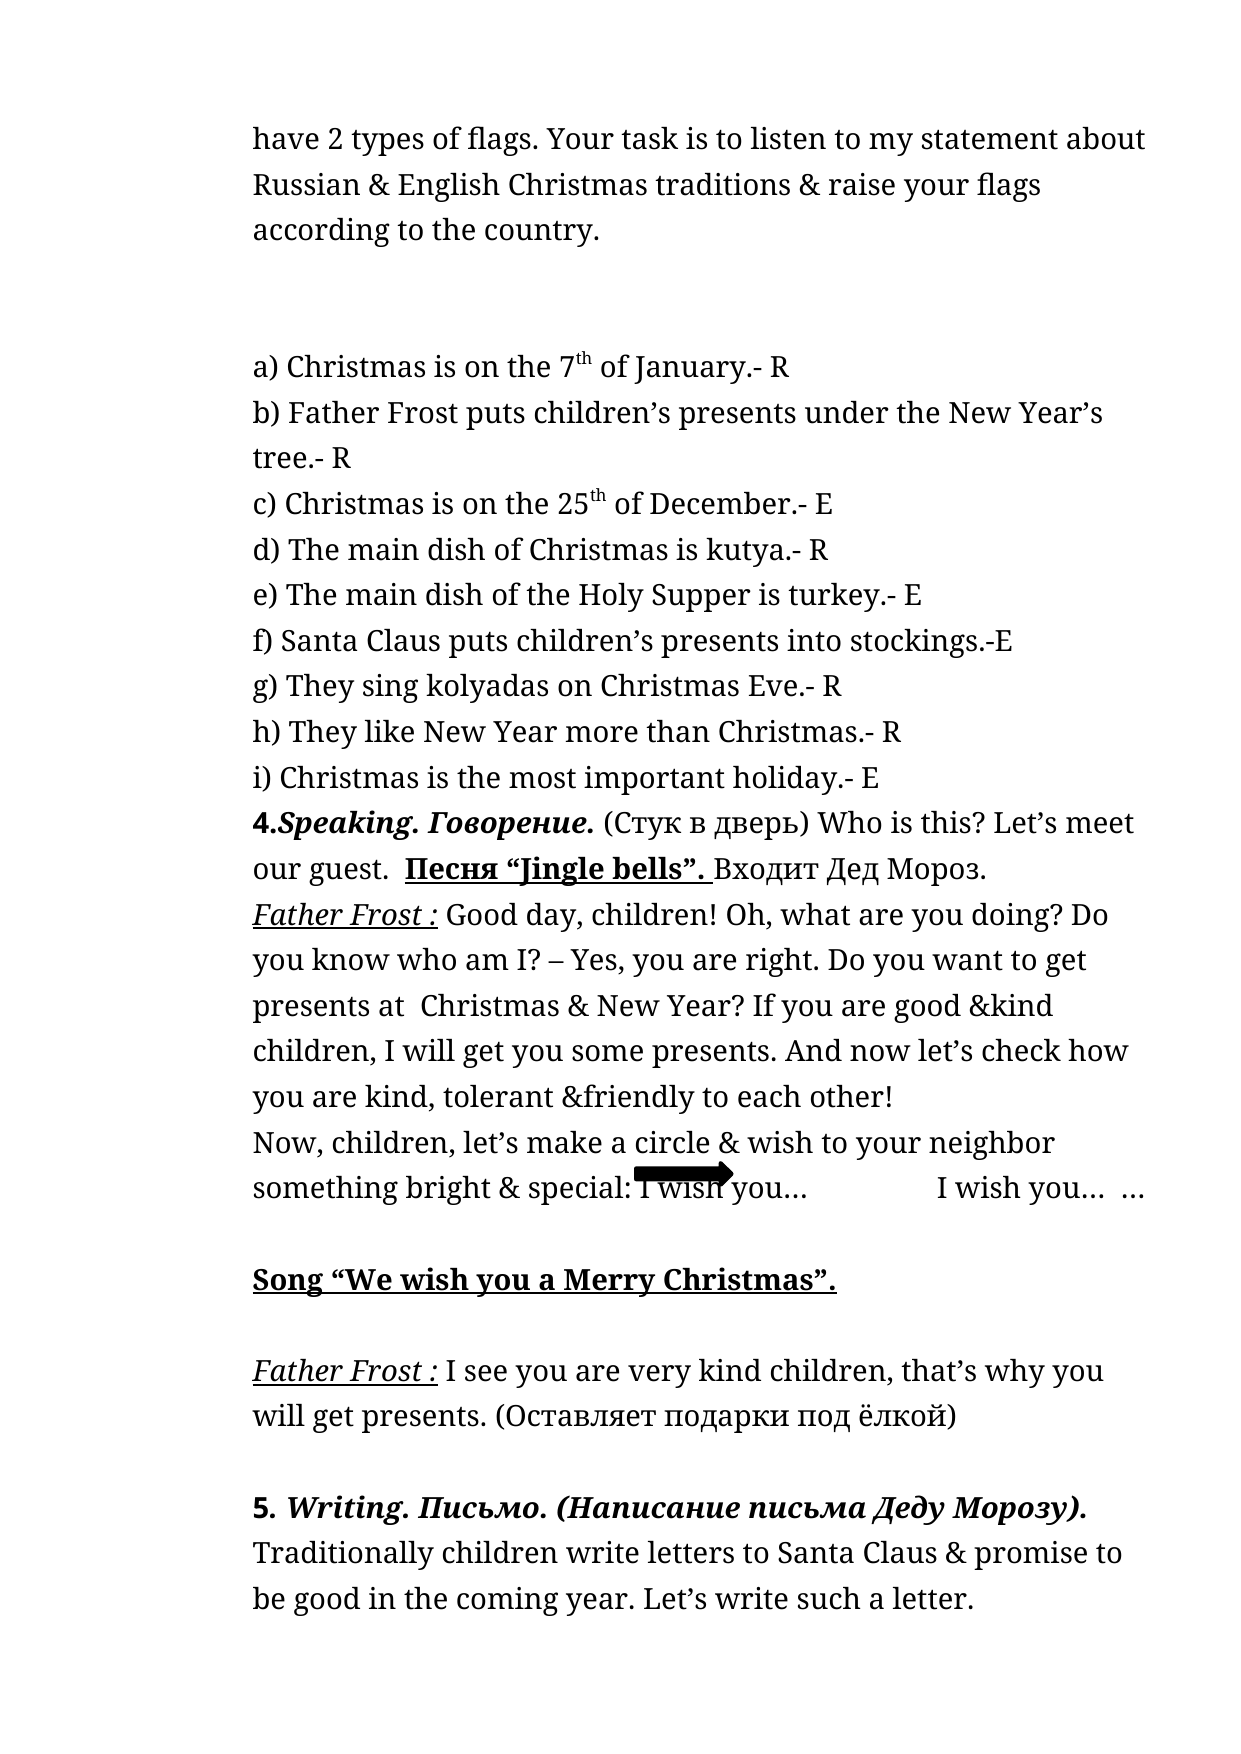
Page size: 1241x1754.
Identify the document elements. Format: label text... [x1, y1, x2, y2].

list b) Father Frost puts children’s presents under the New Year’s tree.- R [252, 392, 1152, 477]
list h) They like New Year more than Christmas.- R [252, 711, 1152, 751]
list 4.Speaking. Говорение. (Стук в дверь) Who is this? Let’s meet our guest. Песня “Jingle bells”. Входит Дед Мороз. [252, 802, 1152, 888]
list Song “We wish you a Merry Christmas”. [252, 1259, 1152, 1298]
list e) The main dish of the Holy Supper is turkey.- E [252, 574, 1152, 614]
list a) Christmas is on the 7th of January.- R [252, 346, 1152, 386]
list d) The main dish of Christmas is kutya.- R [252, 529, 1152, 568]
list Father Frost : Good day, children! Oh, what are you doing? Do you know who am I? – Yes, you are right. Do you want to get presents at Christmas & New Year? If you are good &kind children, I will get you some presents. And now let’s check how you are kind, tolerant &friendly to each other! [252, 894, 1152, 1116]
list Father Frost : I see you are very kind children, that’s why you will get presents. (Оставляет подарки под ёлкой) [252, 1350, 1152, 1435]
list i) Christmas is the most important holiday.- E [252, 757, 1152, 797]
list 5. Writing. Письмо. (Написание письма Деду Морозу). Traditionally children write letters to Santa Claus & promise to be good in the coming year. Let’s write such a letter. [252, 1487, 1152, 1618]
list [252, 118, 1152, 249]
list f) Santa Claus puts children’s presents into stockings.-E [252, 620, 1152, 660]
list c) Christmas is on the 25th of December.- E [252, 483, 1152, 523]
list Now, children, let’s make a circle & wish to your neighbor something bright & special: I wish you… I wish you… … [252, 1122, 1152, 1207]
list g) They sing kolyadas on Christmas Eve.- R [252, 666, 1152, 705]
